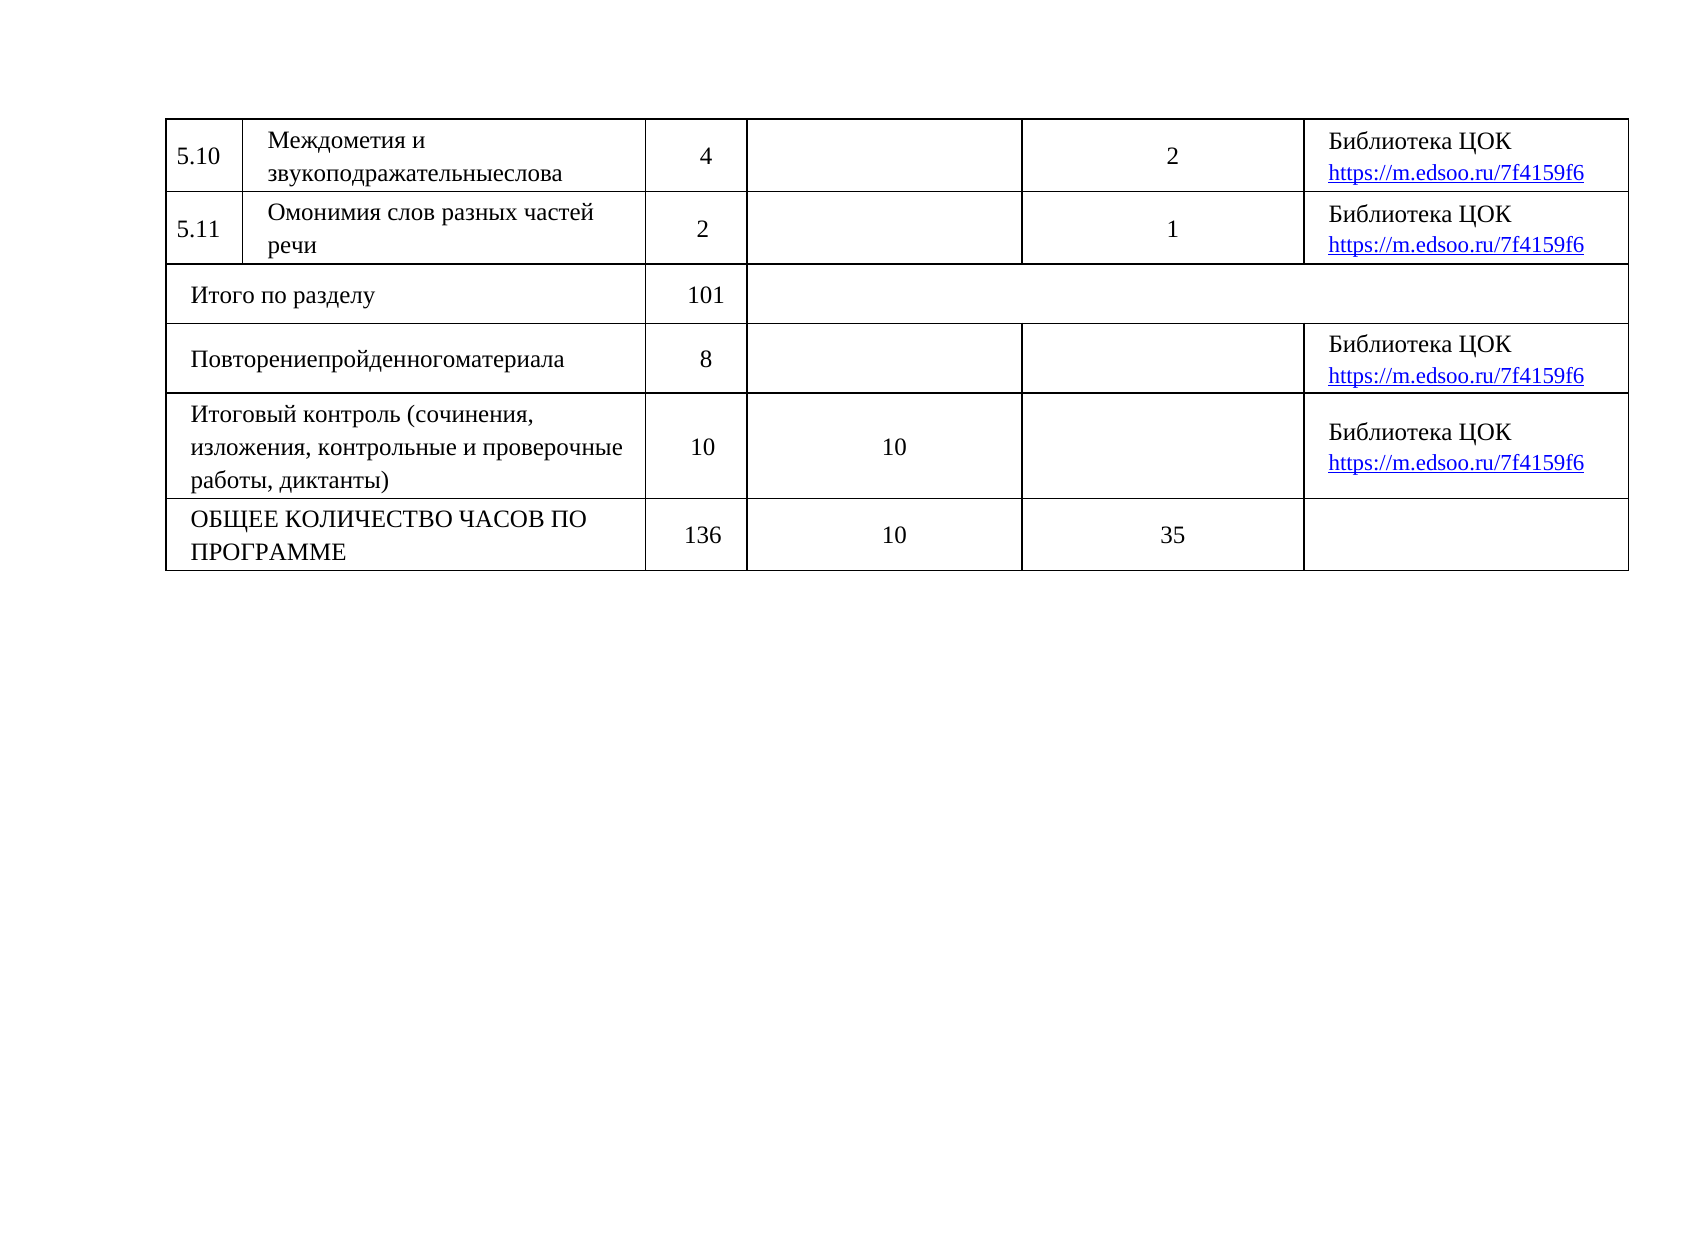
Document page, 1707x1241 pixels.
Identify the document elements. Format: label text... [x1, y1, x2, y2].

table_cell ОБЩЕЕ КОЛИЧЕСТВО ЧАСОВ ПО ПРОГРАММЕ [167, 499, 645, 570]
table_cell [748, 192, 1021, 263]
table_cell 5.10 [167, 120, 242, 191]
table_cell [1305, 499, 1628, 570]
table_cell 8 [646, 324, 746, 392]
table_cell [748, 324, 1021, 392]
table_cell [1023, 324, 1303, 392]
table_cell 2 [646, 192, 746, 263]
table_cell Повторениепройденногоматериала [167, 324, 645, 392]
table_cell Омонимия слов разных частей речи [243, 192, 645, 263]
table_cell 101 [646, 265, 746, 322]
table_cell 10 [748, 499, 1021, 570]
table_cell [748, 120, 1021, 191]
table_cell Библиотека ЦОК https://m.edsoo.ru/7f4159f6 [1305, 394, 1628, 497]
table_cell Библиотека ЦОК https://m.edsoo.ru/7f4159f6 [1305, 324, 1628, 392]
table_cell [748, 265, 1628, 322]
table_cell 10 [748, 394, 1021, 497]
table_cell Итого по разделу [167, 265, 645, 322]
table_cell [1305, 120, 1628, 191]
table_cell 1 [1023, 192, 1303, 263]
table_cell 2 [1023, 120, 1303, 191]
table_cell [1305, 192, 1628, 263]
table_cell 35 [1023, 499, 1303, 570]
table_cell 10 [646, 394, 746, 497]
table_cell 4 [646, 120, 746, 191]
table_cell 136 [646, 499, 746, 570]
table_cell [1023, 394, 1303, 497]
table_cell 5.11 [167, 192, 242, 263]
table_cell Итоговый контроль (сочинения, изложения, контрольные и проверочные работы, диктанты) [167, 394, 645, 497]
table_cell Междометия и звукоподражательныеслова [243, 120, 645, 191]
